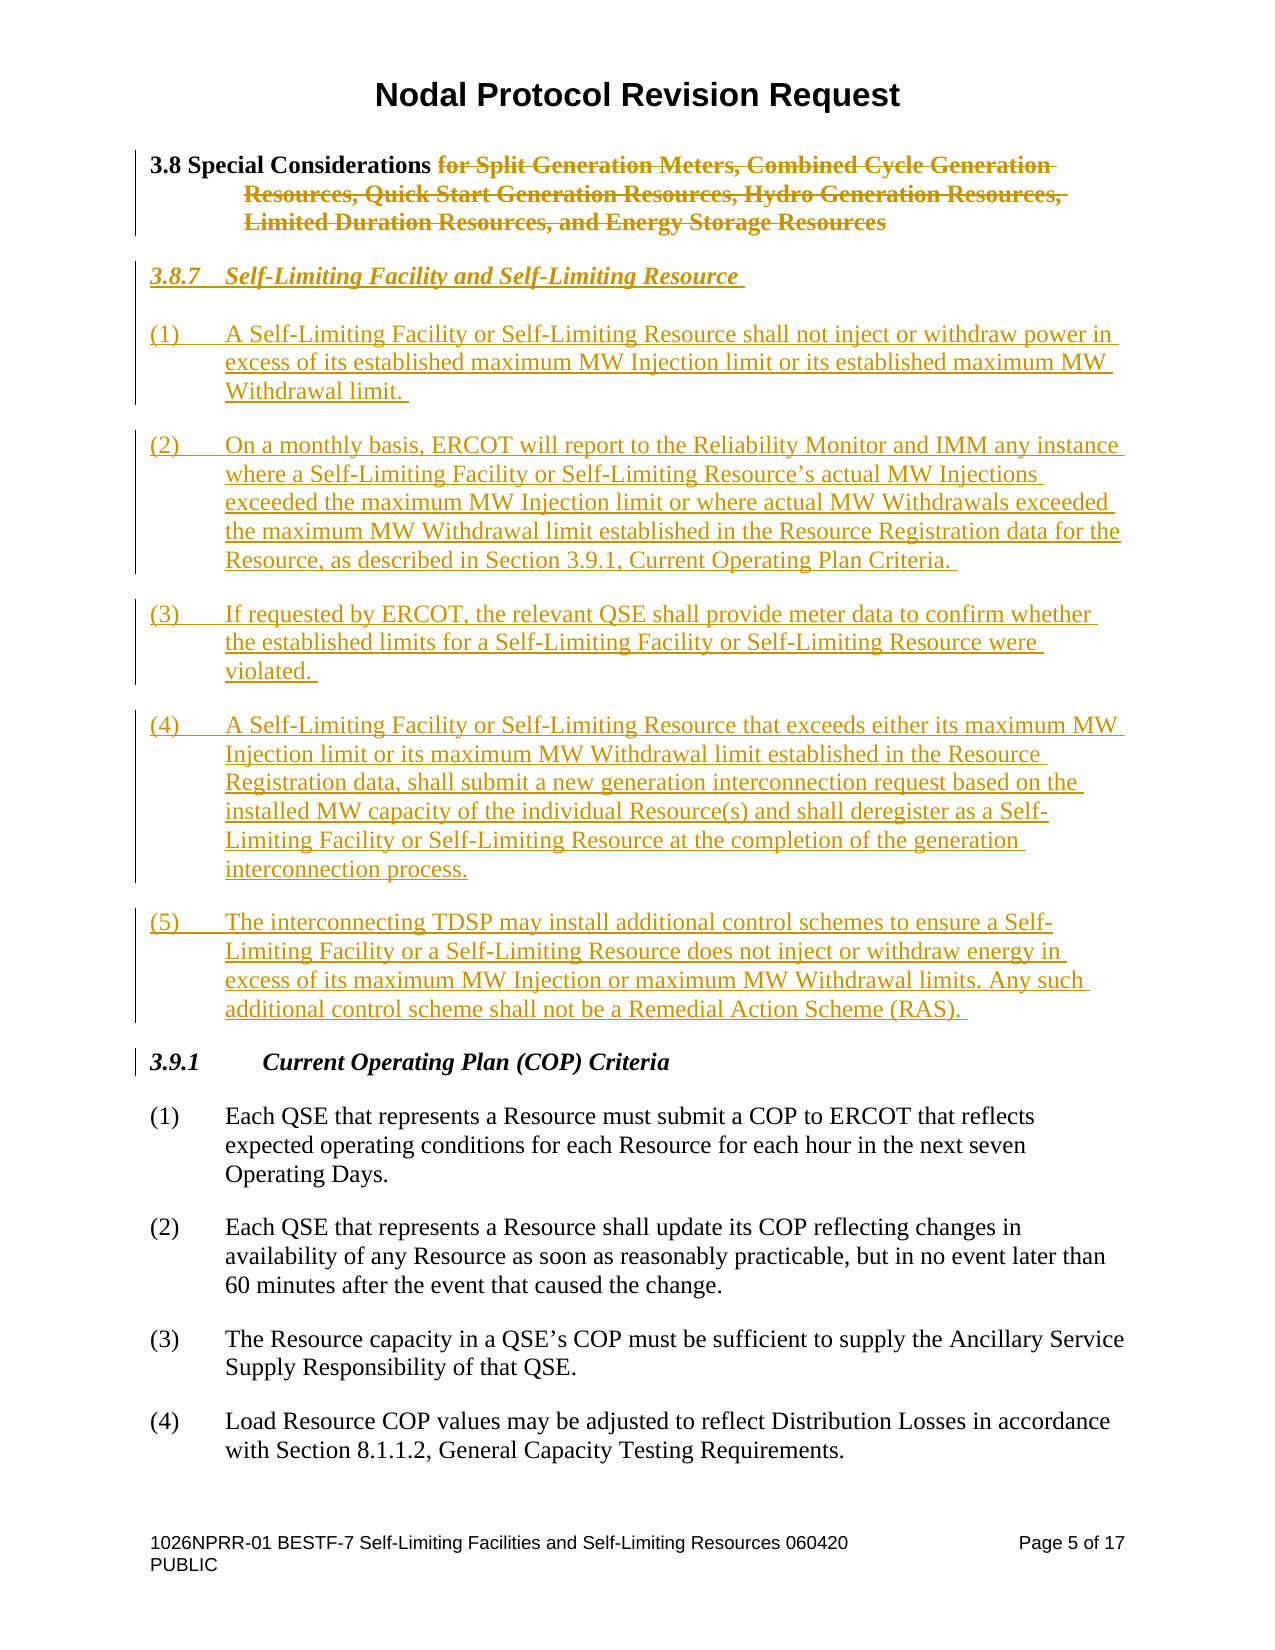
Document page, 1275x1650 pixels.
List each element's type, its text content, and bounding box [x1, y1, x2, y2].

text (4) Load Resource COP values may be adjusted to reflect Distribution Losses in accordance with Section 8.1.1.2, General Capacity Testing Requirements. [150, 1406, 1125, 1464]
text (3) The Resource capacity in a QSE’s COP must be sufficient to supply the Ancillary Service Supply Responsibility of that QSE. [150, 1324, 1125, 1381]
text (2) Each QSE that represents a Resource shall update its COP reflecting changes in availability of any Resource as soon as reasonably practicable, but in no event later than 60 minutes after the event that caused the change. [150, 1212, 1125, 1299]
text (1) Each QSE that represents a Resource must submit a COP to ERCOT that reflects expected operating conditions for each Resource for each hour in the next seven Operating Days. [150, 1101, 1125, 1187]
text 3.9.1 Current Operating Plan (COP) Criteria [150, 1047, 1125, 1076]
text 3.8 Special Considerations [150, 150, 1125, 236]
